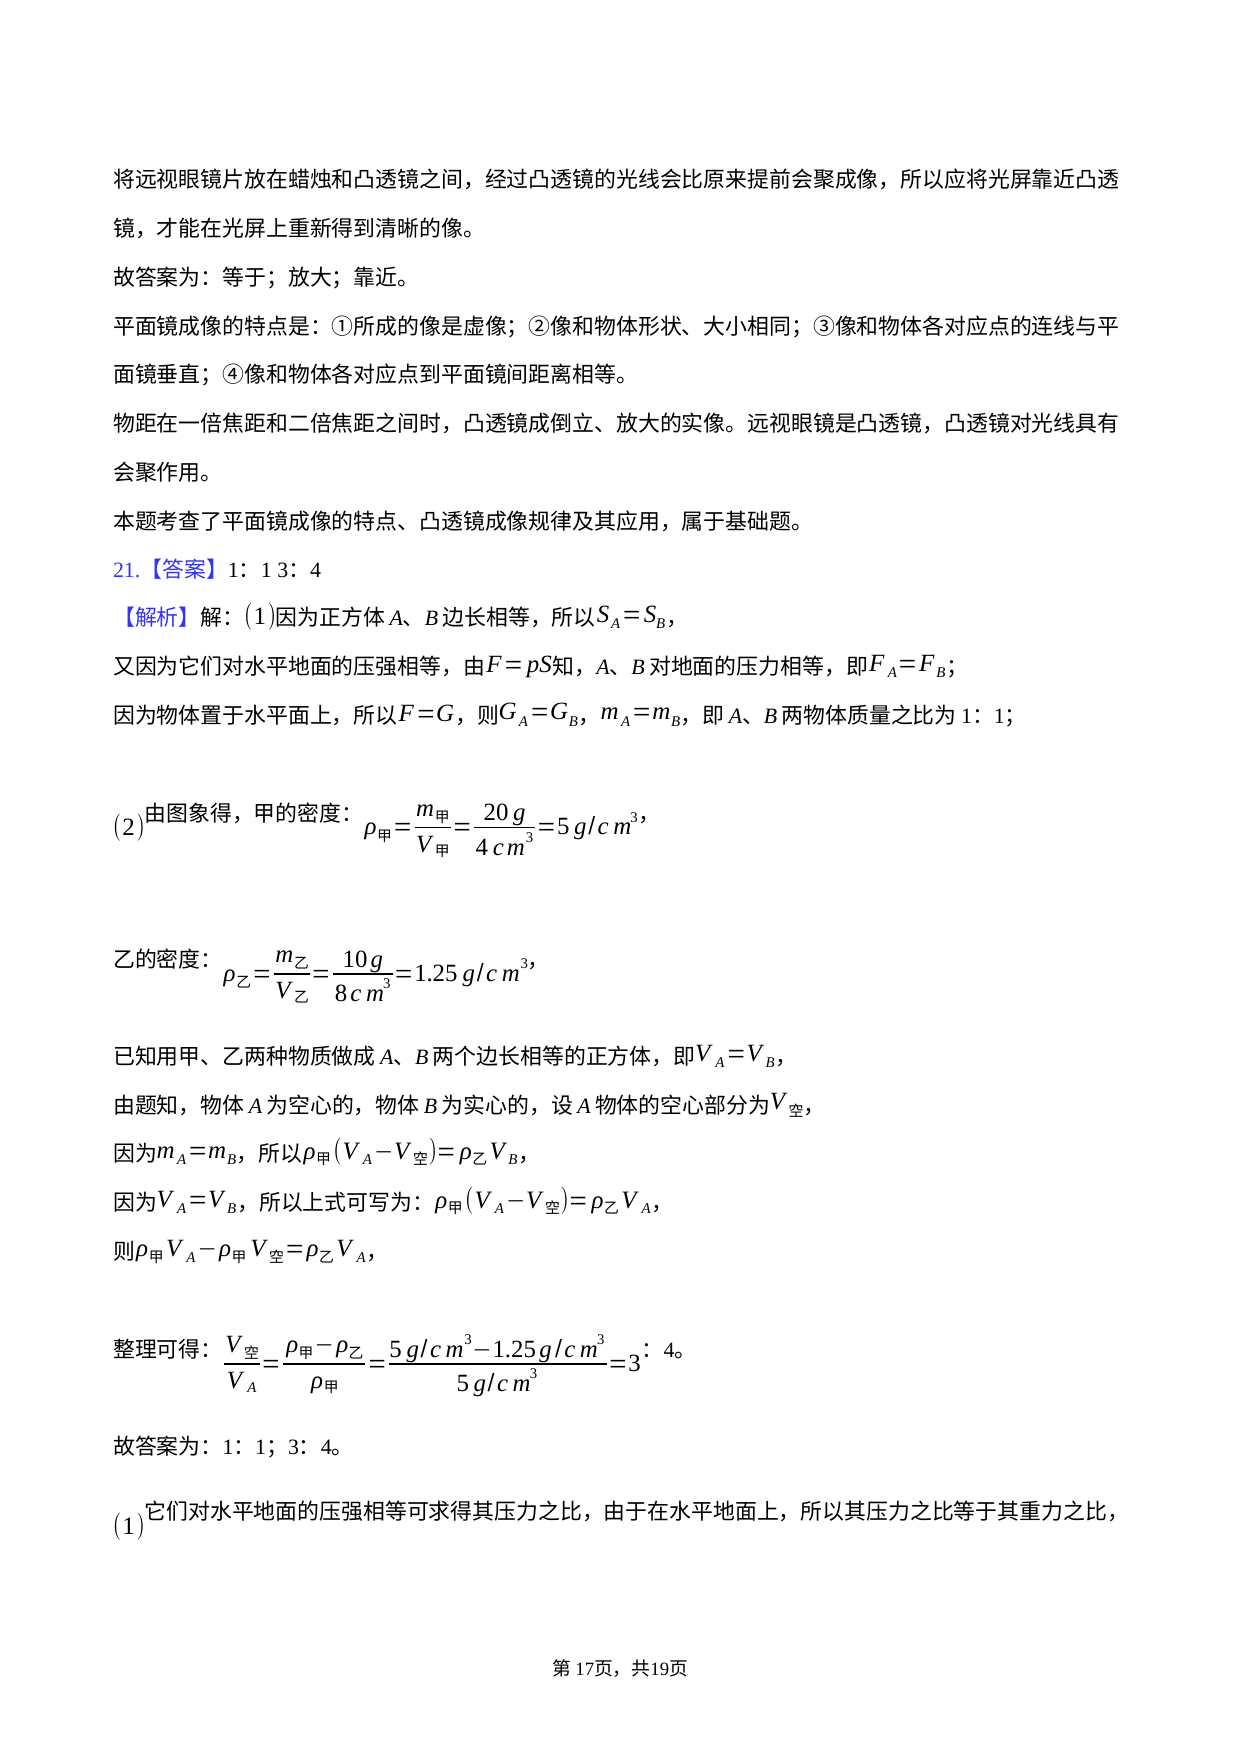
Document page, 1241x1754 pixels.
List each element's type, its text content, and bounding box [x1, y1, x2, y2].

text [113, 600, 1127, 1559]
text 21.【答案】1：1 3：4 [113, 552, 1127, 584]
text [113, 162, 1127, 536]
